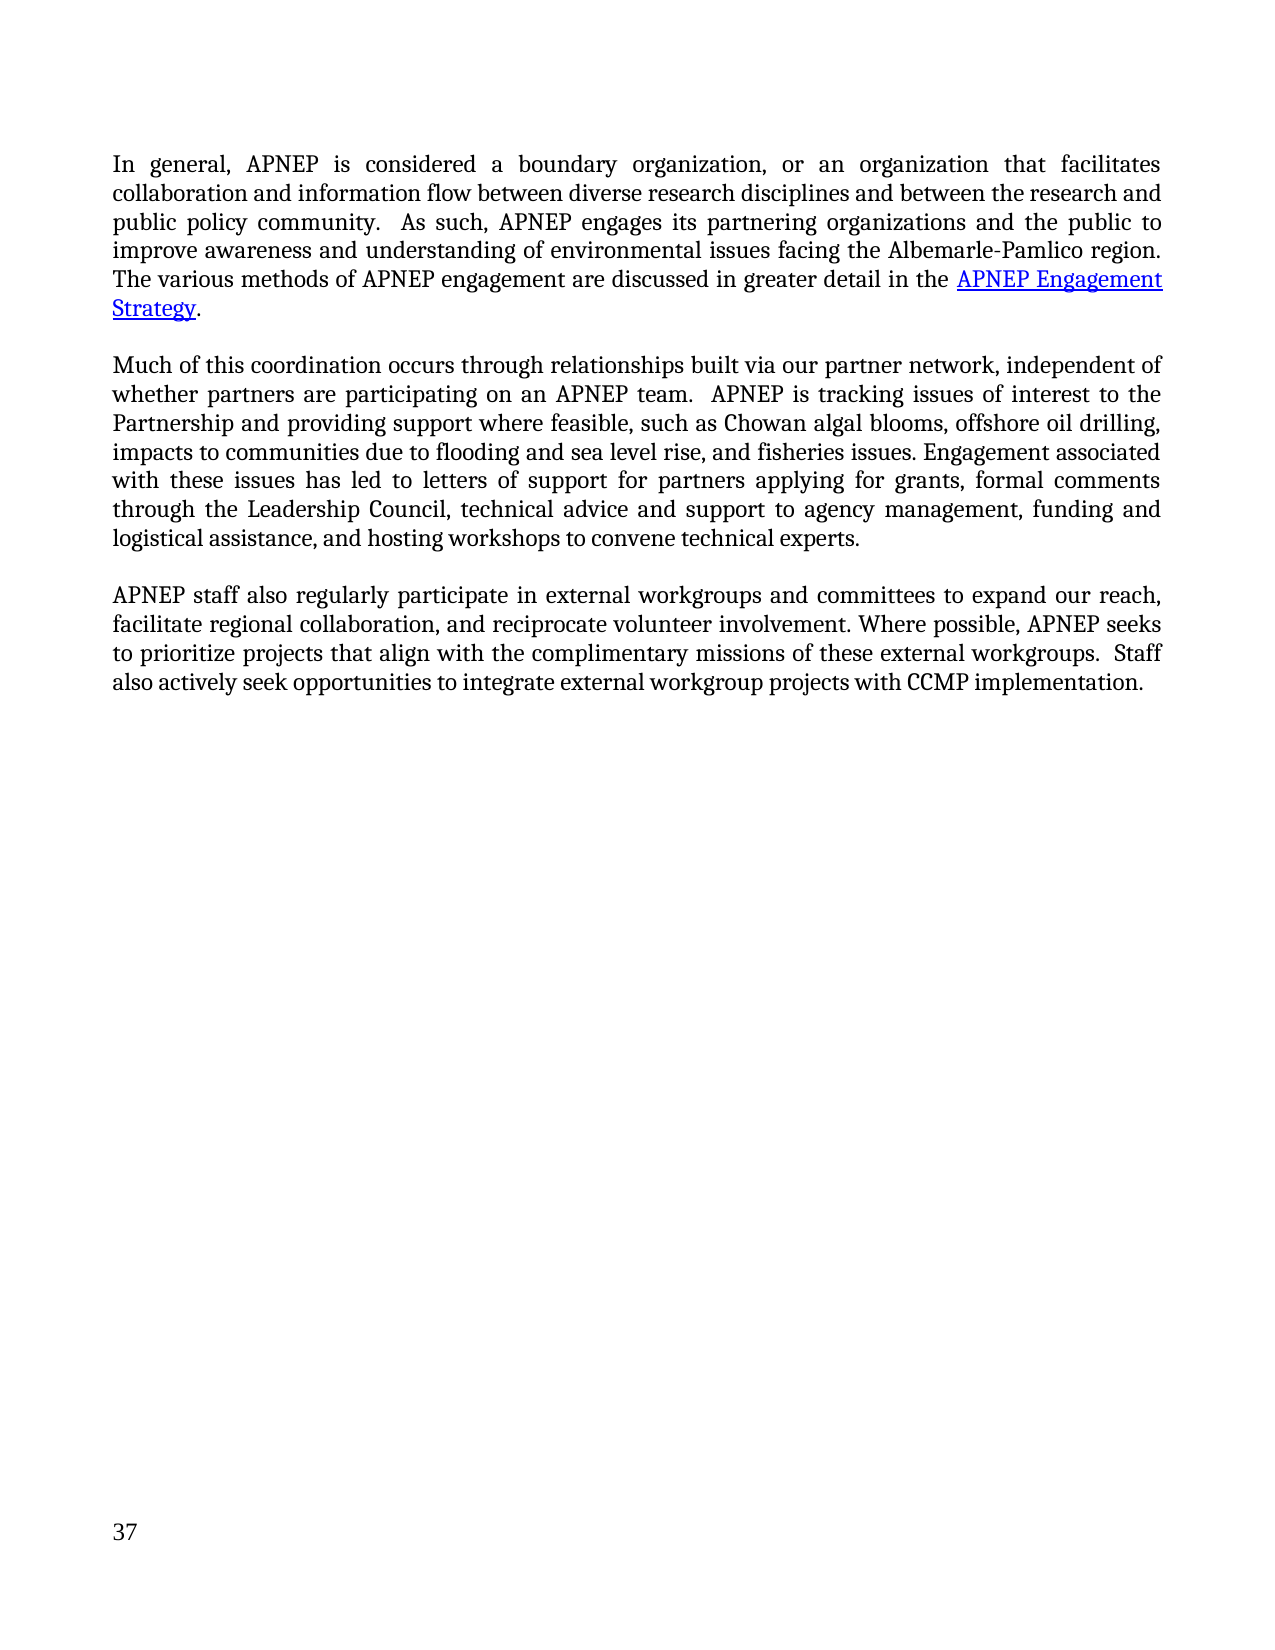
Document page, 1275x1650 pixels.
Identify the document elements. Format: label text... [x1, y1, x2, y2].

text Much of this coordination occurs through relationships built via our partner network, independent of whether partners are participating on an APNEP team. APNEP is tracking issues of interest to the Partnership and providing support where feasible, such as Chowan algal blooms, offshore oil drilling, impacts to communities due to flooding and sea level rise, and fisheries issues. Engagement associated with these issues has led to letters of support for partners applying for grants, formal comments through the Leadership Council, technical advice and support to agency management, funding and logistical assistance, and hosting workshops to convene technical experts. [112, 351, 1162, 552]
text In general, APNEP is considered a boundary organization, or an organization that facilitates collaboration and information flow between diverse research disciplines and between the research and public policy community. As such, APNEP engages its partnering organizations and the public to improve awareness and understanding of environmental issues facing the Albemarle-Pamlico region. The various methods of APNEP engagement are discussed in greater detail in the APNEP Engagement Strategy. [112, 150, 1162, 322]
text APNEP staff also regularly participate in external workgroups and committees to expand our reach, facilitate regional collaboration, and reciprocate volunteer involvement. Where possible, APNEP seeks to prioritize projects that align with the complimentary missions of these external workgroups. Staff also actively seek opportunities to integrate external workgroup projects with CCMP implementation. [112, 581, 1162, 696]
